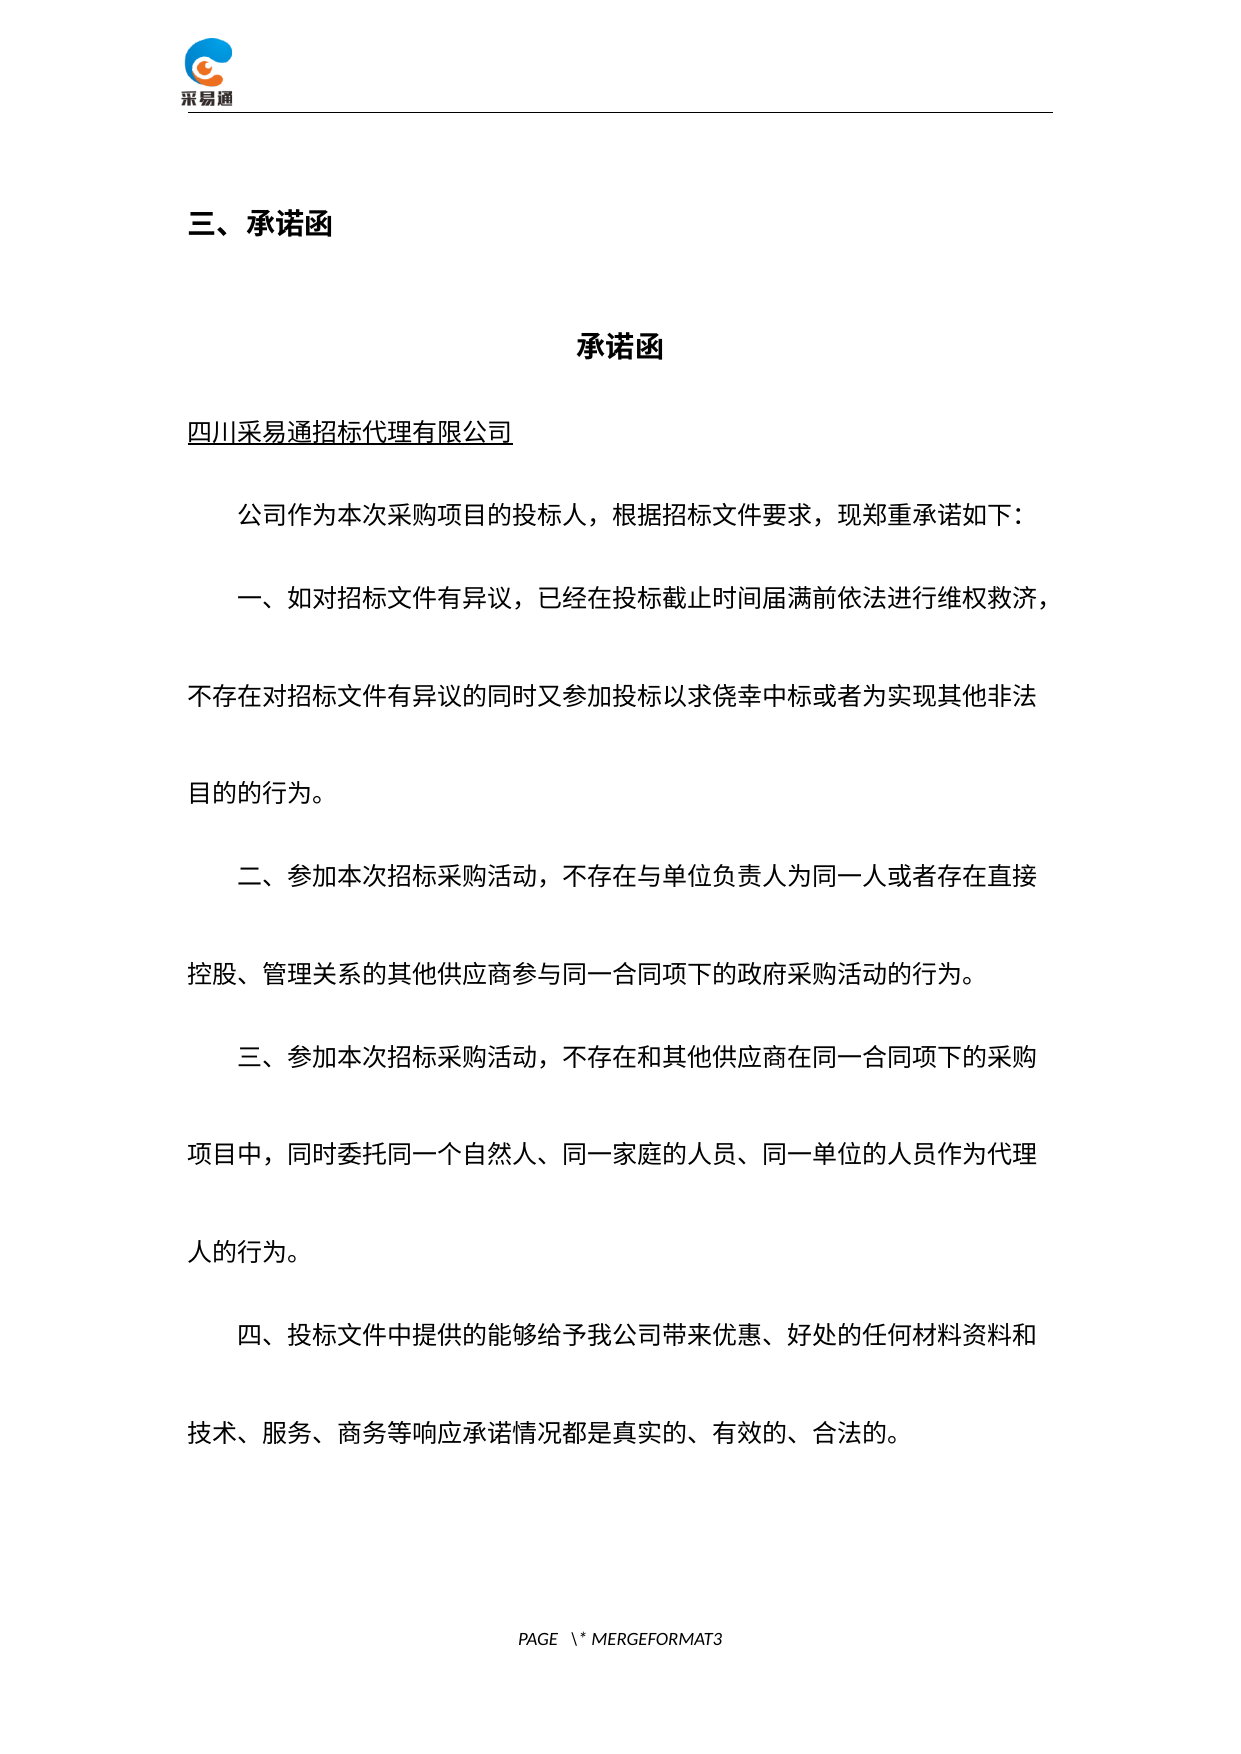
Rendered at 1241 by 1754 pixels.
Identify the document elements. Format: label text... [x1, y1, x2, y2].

text 四、投标文件中提供的能够给予我公司带来优惠、好处的任何材料资料和技术、服务、商务等响应承诺情况都是真实的、有效的、合法的。 [187, 1301, 1053, 1464]
text 公司作为本次采购项目的投标人，根据招标文件要求，现郑重承诺如下： [187, 481, 1053, 546]
text 四川采易通招标代理有限公司 [187, 398, 1053, 463]
text 一、如对招标文件有异议，已经在投标截止时间届满前依法进行维权救济，不存在对招标文件有异议的同时又参加投标以求侥幸中标或者为实现其他非法目的的行为。 [187, 564, 1053, 824]
text 二、参加本次招标采购活动，不存在与单位负责人为同一人或者存在直接控股、管理关系的其他供应商参与同一合同项下的政府采购活动的行为。 [187, 842, 1053, 1005]
subtitle 三、承诺函 [187, 189, 1053, 254]
picture [181, 38, 233, 106]
text 三、参加本次招标采购活动，不存在和其他供应商在同一合同项下的采购项目中，同时委托同一个自然人、同一家庭的人员、同一单位的人员作为代理人的行为。 [187, 1023, 1053, 1283]
picture [219, 38, 233, 49]
text 承诺函 [187, 312, 1053, 377]
